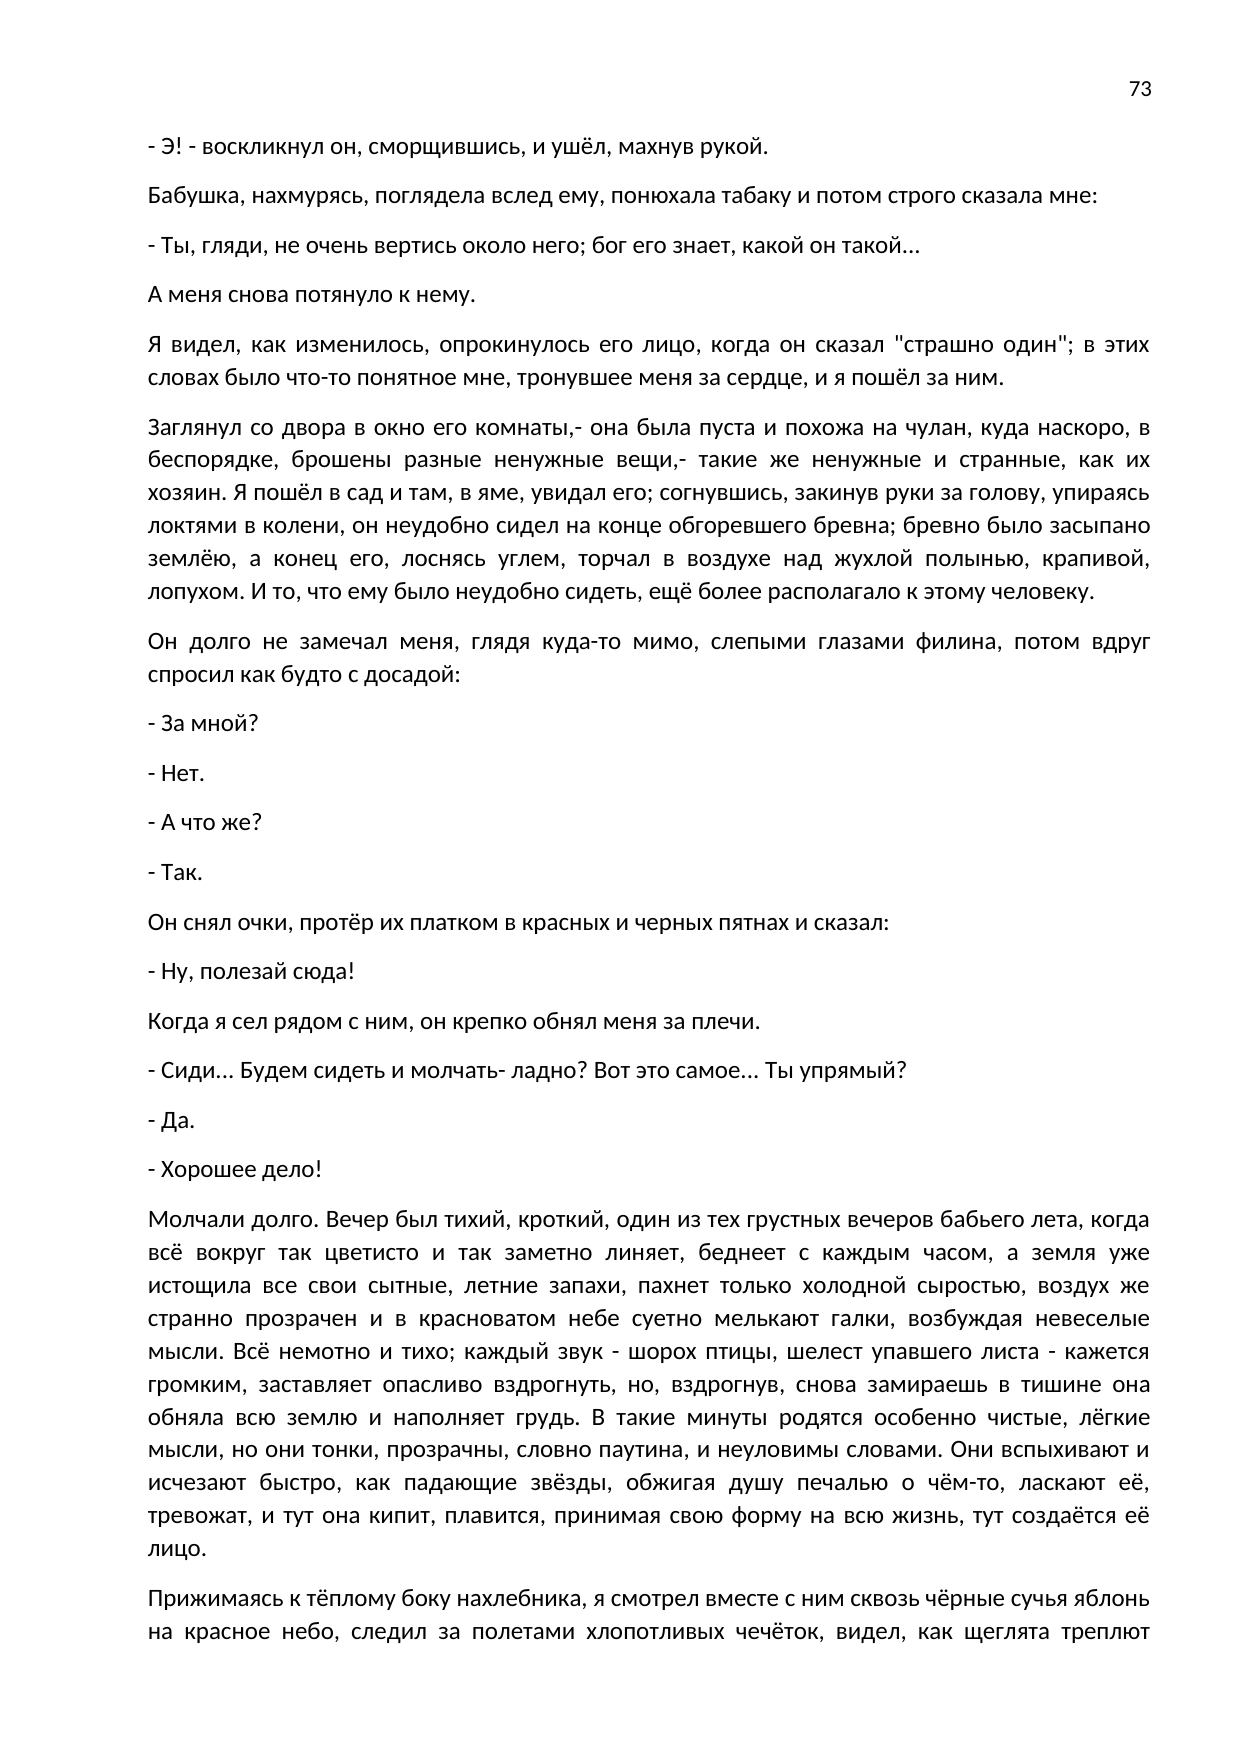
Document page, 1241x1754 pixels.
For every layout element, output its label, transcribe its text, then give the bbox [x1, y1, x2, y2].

text Когда я сел рядом с ним, он крепко обнял меня за плечи. [148, 1005, 1152, 1035]
text Бабушка, нахмурясь, поглядела вслед ему, понюхала табаку и потом строго сказала мне: [148, 179, 1152, 210]
text - Нет. [148, 757, 1152, 787]
text - Так. [148, 856, 1152, 887]
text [148, 1582, 1152, 1645]
text Я видел, как изменилось, опрокинулось его лицо, когда он сказал "страшно один"; в этих словах было что-то понятное мне, тронувшее меня за сердце, и я пошёл за ним. [148, 328, 1152, 392]
text Заглянул со двора в окно его комнаты,- она была пуста и похожа на чулан, куда наскоро, в беспорядке, брошены разные ненужные вещи,- такие же ненужные и странные, как их хозяин. Я пошёл в сад и там, в яме, увидал его; согнувшись, закинув руки за голову, упираясь локтями в колени, он неудобно сидел на конце обгоревшего бревна; бревно было засыпано землёю, а конец его, лоснясь углем, торчал в воздухе над жухлой полынью, крапивой, лопухом. И то, что ему было неудобно сидеть, ещё более располагало к этому человеку. [148, 411, 1152, 606]
text - Хорошее дело! [148, 1153, 1152, 1184]
text - А что же? [148, 806, 1152, 837]
text - За мной? [148, 707, 1152, 738]
text - Да. [148, 1104, 1152, 1134]
text Он снял очки, протёр их платком в красных и черных пятнах и сказал: [148, 906, 1152, 936]
text - Сиди... Будем сидеть и молчать- ладно? Вот это самое... Ты упрямый? [148, 1054, 1152, 1085]
text - Э! - воскликнул он, сморщившись, и ушёл, махнув рукой. [148, 130, 1152, 160]
text Молчали долго. Вечер был тихий, кроткий, один из тех грустных вечеров бабьего лета, когда всё вокруг так цветисто и так заметно линяет, беднеет с каждым часом, а земля уже истощила все свои сытные, летние запахи, пахнет только холодной сыростью, воздух же странно прозрачен и в красноватом небе суетно мелькают галки, возбуждая невеселые мысли. Всё немотно и тихо; каждый звук - шорох птицы, шелест упавшего листа - кажется громким, заставляет опасливо вздрогнуть, но, вздрогнув, снова замираешь в тишине она обняла всю землю и наполняет грудь. В такие минуты родятся особенно чистые, лёгкие мысли, но они тонки, прозрачны, словно паутина, и неуловимы словами. Они вспыхивают и исчезают быстро, как падающие звёзды, обжигая душу печалью о чём-то, ласкают её, тревожат, и тут она кипит, плавится, принимая свою форму на всю жизнь, тут создаётся её лицо. [148, 1203, 1152, 1563]
text А меня снова потянуло к нему. [148, 278, 1152, 309]
text - Ну, полезай сюда! [148, 955, 1152, 986]
text Он долго не замечал меня, глядя куда-то мимо, слепыми глазами филина, потом вдруг спросил как будто с досадой: [148, 625, 1152, 688]
text - Ты, гляди, не очень вертись около него; бог его знает, какой он такой... [148, 229, 1152, 259]
